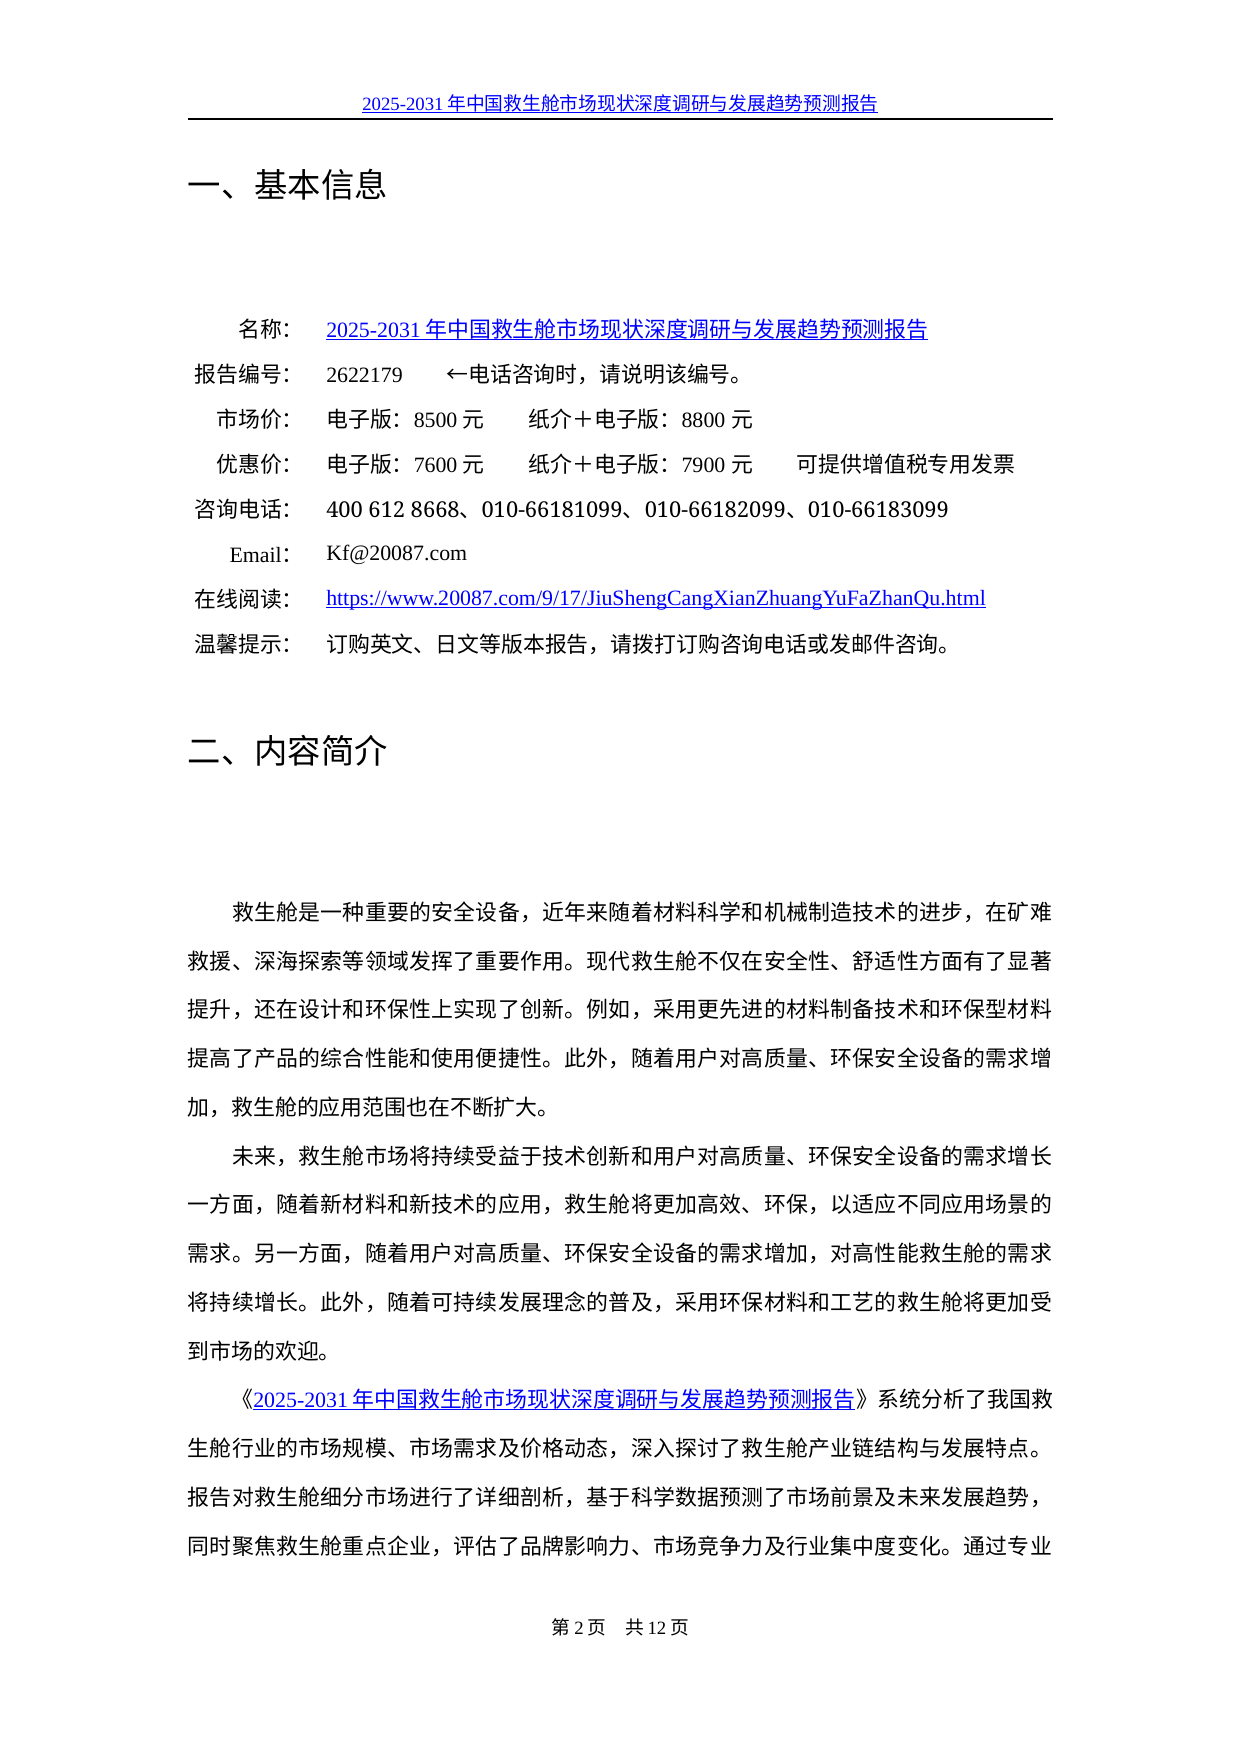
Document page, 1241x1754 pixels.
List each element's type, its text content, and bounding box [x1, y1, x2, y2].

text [187, 894, 1053, 1561]
title 一、基本信息 [187, 150, 1053, 215]
table_cell Kf@20087.com [315, 537, 1073, 582]
table_cell 2622179 ←电话咨询时，请说明该编号。 [315, 357, 1073, 402]
table_cell Email： [167, 537, 315, 582]
table_cell 报告编号： [167, 357, 315, 402]
table_header 名称： [167, 312, 315, 357]
table_cell 电子版：8500 元 纸介＋电子版：8800 元 [315, 402, 1073, 447]
table_cell 市场价： [167, 402, 315, 447]
table_cell 咨询电话： [167, 492, 315, 537]
table_cell [315, 582, 1073, 627]
table_cell 温馨提示： [167, 627, 315, 672]
table_cell 订购英文、日文等版本报告，请拨打订购咨询电话或发邮件咨询。 [315, 627, 1073, 672]
table_header 2025-2031年中国救生舱市场现状深度调研与发展趋势预测报告 [315, 312, 1073, 357]
table_cell 在线阅读： [167, 582, 315, 627]
table_cell 电子版：7600 元 纸介＋电子版：7900 元 可提供增值税专用发票 [315, 447, 1073, 492]
table_cell 优惠价： [167, 447, 315, 492]
table_cell 400 612 8668、010-66181099、010-66182099、010-66183099 [315, 492, 1073, 537]
title 二、内容简介 [187, 717, 1053, 782]
